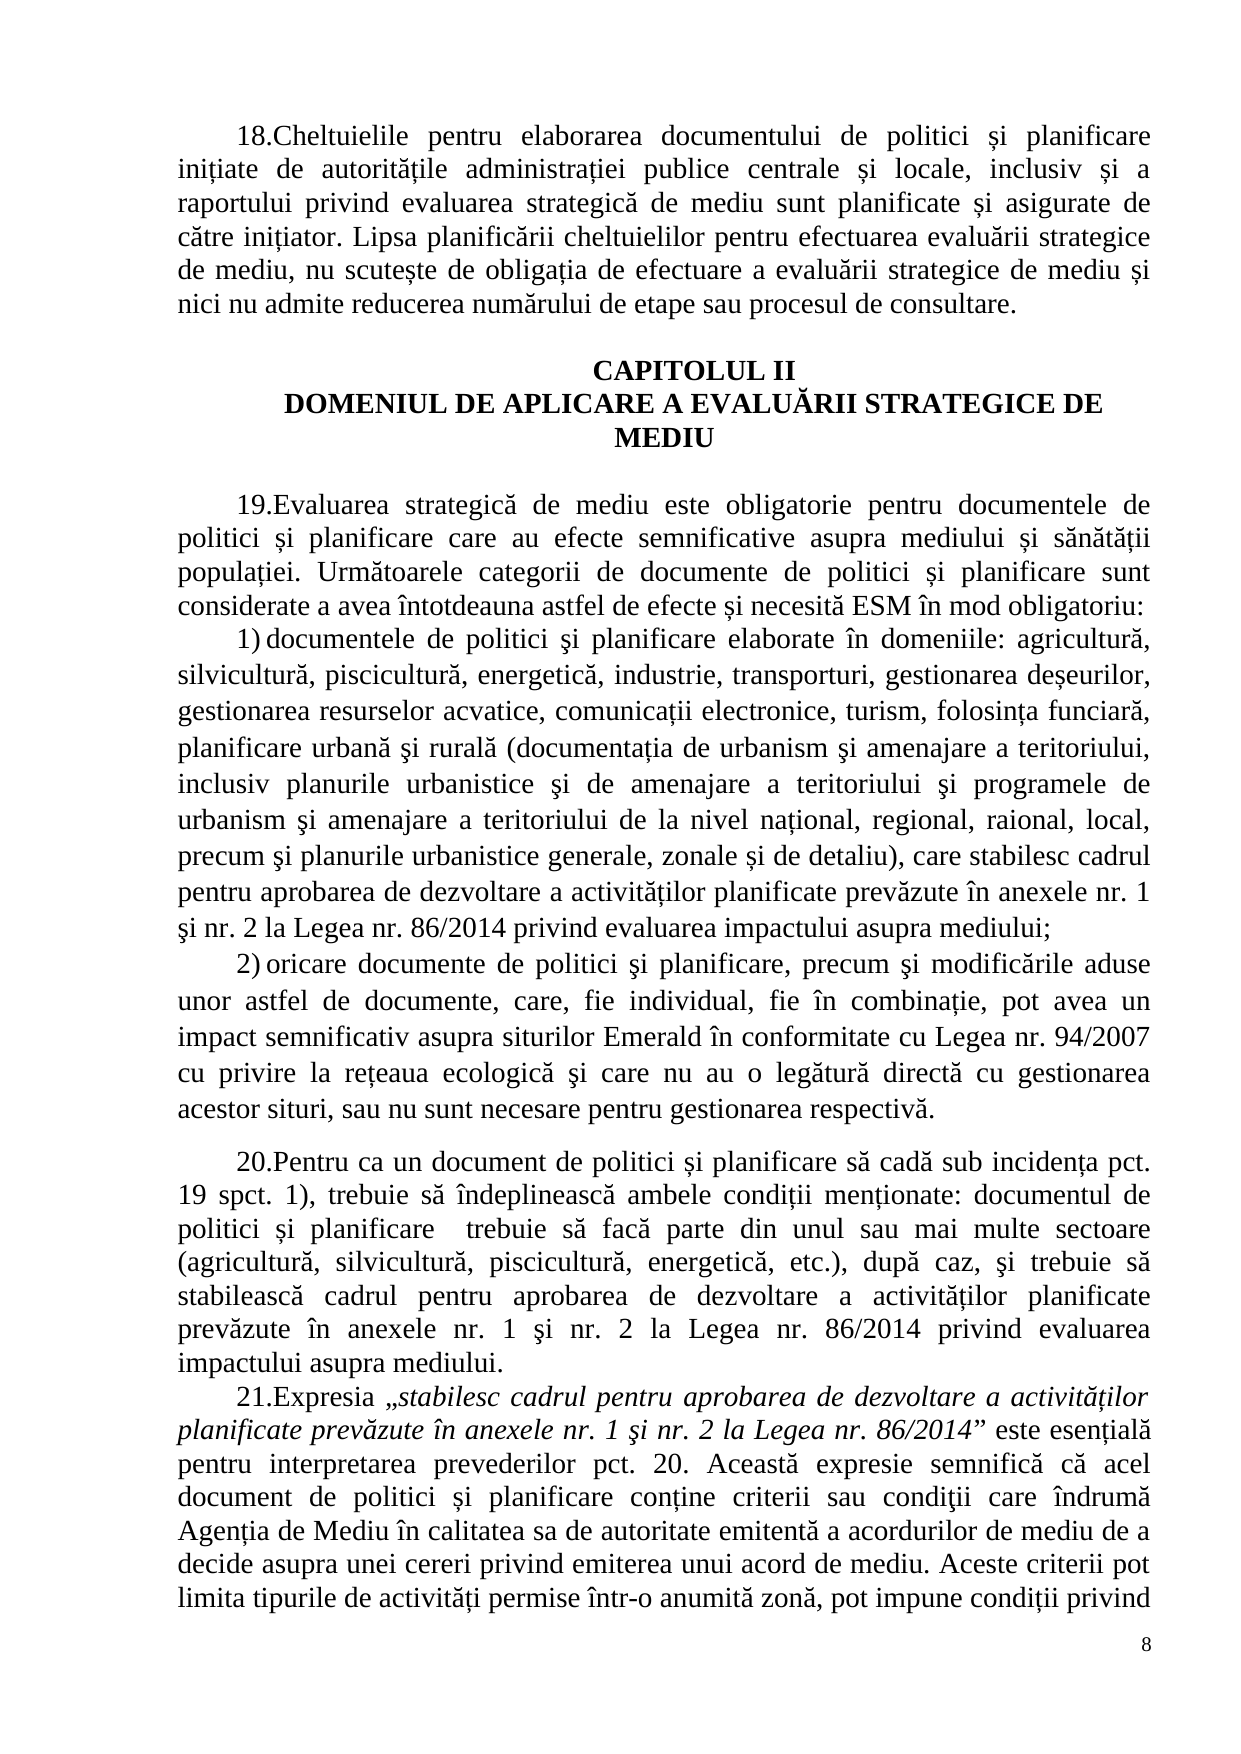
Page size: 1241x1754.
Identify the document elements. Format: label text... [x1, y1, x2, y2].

text 20.Pentru ca un document de politici și planificare să cadă sub incidența pct. 19 spct. 1), trebuie să îndeplinească ambele condiții menționate: documentul de politici și planificare trebuie să facă parte din unul sau mai multe sectoare (agricultură, silvicultură, piscicultură, energetică, etc.), după caz, şi trebuie să stabilească cadrul pentru aprobarea de dezvoltare a activităților planificate prevăzute în anexele nr. 1 şi nr. 2 la Legea nr. 86/2014 privind evaluarea impactului asupra mediului. [177, 1144, 1152, 1379]
text 18.Cheltuielile pentru elaborarea documentului de politici și planificare inițiate de autoritățile administrației publice centrale și locale, inclusiv și a raportului privind evaluarea strategică de mediu sunt planificate și asigurate de către inițiator. Lipsa planificării cheltuielilor pentru efectuarea evaluării strategice de mediu, nu scutește de obligația de efectuare a evaluării strategice de mediu și nici nu admite reducerea numărului de etape sau procesul de consultare. [177, 118, 1152, 319]
list documentele de politici şi planificare elaborate în domeniile: agricultură, silvicultură, piscicultură, energetică, industrie, transporturi, gestionarea deșeurilor, gestionarea resurselor acvatice, comunicații electronice, turism, folosința funciară, planificare urbană şi rurală (documentația de urbanism şi amenajare a teritoriului, inclusiv planurile urbanistice şi de amenajare a teritoriului şi programele de urbanism şi amenajare a teritoriului de la nivel național, regional, raional, local, precum şi planurile urbanistice generale, zonale și de detaliu), care stabilesc cadrul pentru aprobarea de dezvoltare a activităților planificate prevăzute în anexele nr. 1 şi nr. 2 la Legea nr. 86/2014 privind evaluarea impactului asupra mediului; [177, 621, 1152, 944]
list oricare documente de politici şi planificare, precum şi modificările aduse unor astfel de documente, care, fie individual, fie în combinație, pot avea un impact semnificativ asupra siturilor Emerald în conformitate cu Legea nr. 94/2007 cu privire la rețeaua ecologică şi care nu au o legătură directă cu gestionarea acestor situri, sau nu sunt necesare pentru gestionarea respectivă. [177, 947, 1152, 1125]
text 19.Evaluarea strategică de mediu este obligatorie pentru documentele de politici și planificare care au efecte semnificative asupra mediului și sănătății populației. Următoarele categorii de documente de politici și planificare sunt considerate a avea întotdeauna astfel de efecte și necesită ESM în mod obligatoriu: [177, 487, 1152, 621]
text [177, 1379, 1152, 1613]
text CAPITOLUL II [177, 353, 1152, 386]
text DOMENIUL DE APLICARE A EVALUĂRII STRATEGICE DE MEDIU [177, 386, 1152, 453]
